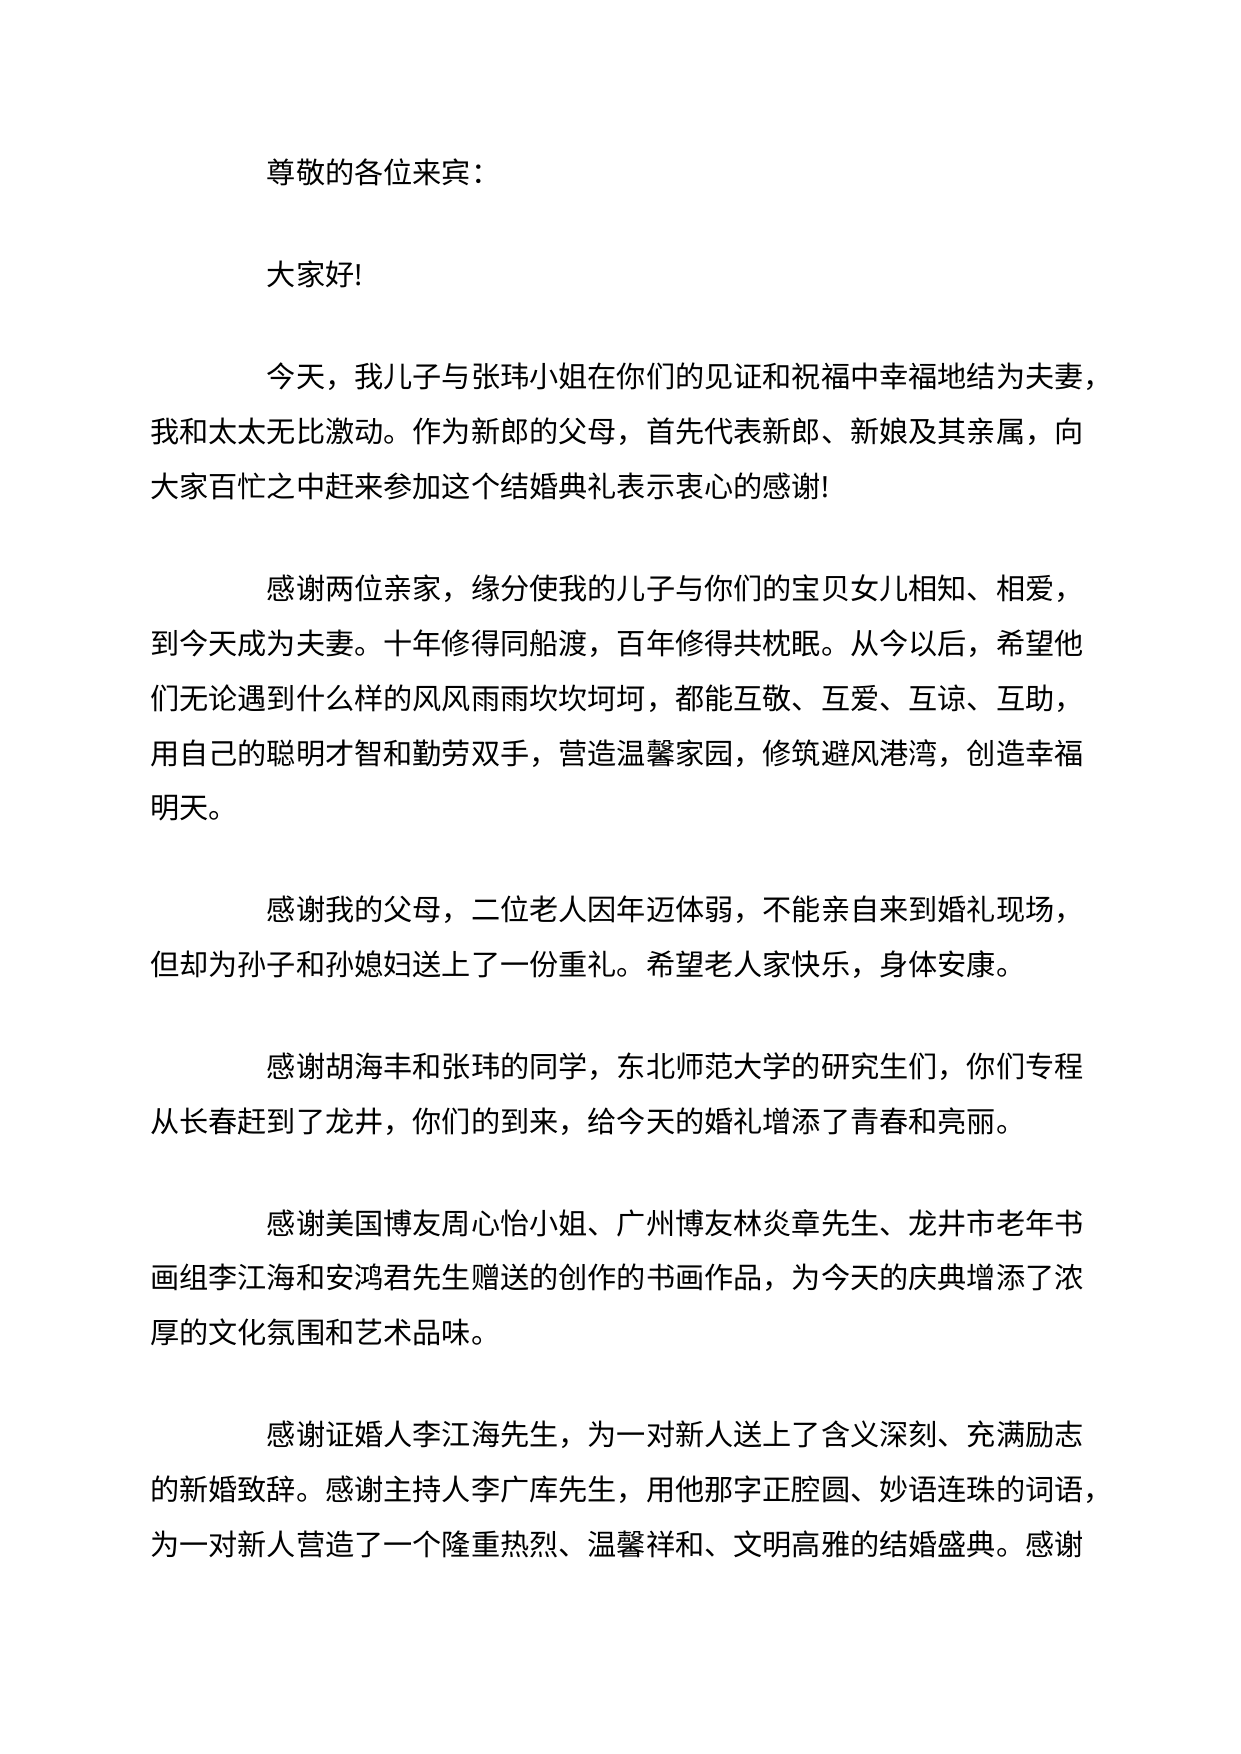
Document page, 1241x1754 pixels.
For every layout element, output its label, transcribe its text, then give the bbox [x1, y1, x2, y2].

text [150, 1412, 1090, 1564]
text 感谢我的父母，二位老人因年迈体弱，不能亲自来到婚礼现场，但却为孙子和孙媳妇送上了一份重礼。希望老人家快乐，身体安康。 [150, 887, 1090, 984]
text 感谢美国博友周心怡小姐、广州博友林炎章先生、龙井市老年书画组李江海和安鸿君先生赠送的创作的书画作品，为今天的庆典增添了浓厚的文化氛围和艺术品味。 [150, 1200, 1090, 1352]
text 大家好! [150, 252, 1090, 294]
text 感谢两位亲家，缘分使我的儿子与你们的宝贝女儿相知、相爱，到今天成为夫妻。十年修得同船渡，百年修得共枕眠。从今以后，希望他们无论遇到什么样的风风雨雨坎坎坷坷，都能互敬、互爱、互谅、互助，用自己的聪明才智和勤劳双手，营造温馨家园，修筑避风港湾，创造幸福明天。 [150, 566, 1090, 827]
text 感谢胡海丰和张玮的同学，东北师范大学的研究生们，你们专程从长春赶到了龙井，你们的到来，给今天的婚礼增添了青春和亮丽。 [150, 1043, 1090, 1141]
text 尊敬的各位来宾： [150, 150, 1090, 192]
text 今天，我儿子与张玮小姐在你们的见证和祝福中幸福地结为夫妻，我和太太无比激动。作为新郎的父母，首先代表新郎、新娘及其亲属，向大家百忙之中赶来参加这个结婚典礼表示衷心的感谢! [150, 354, 1090, 506]
